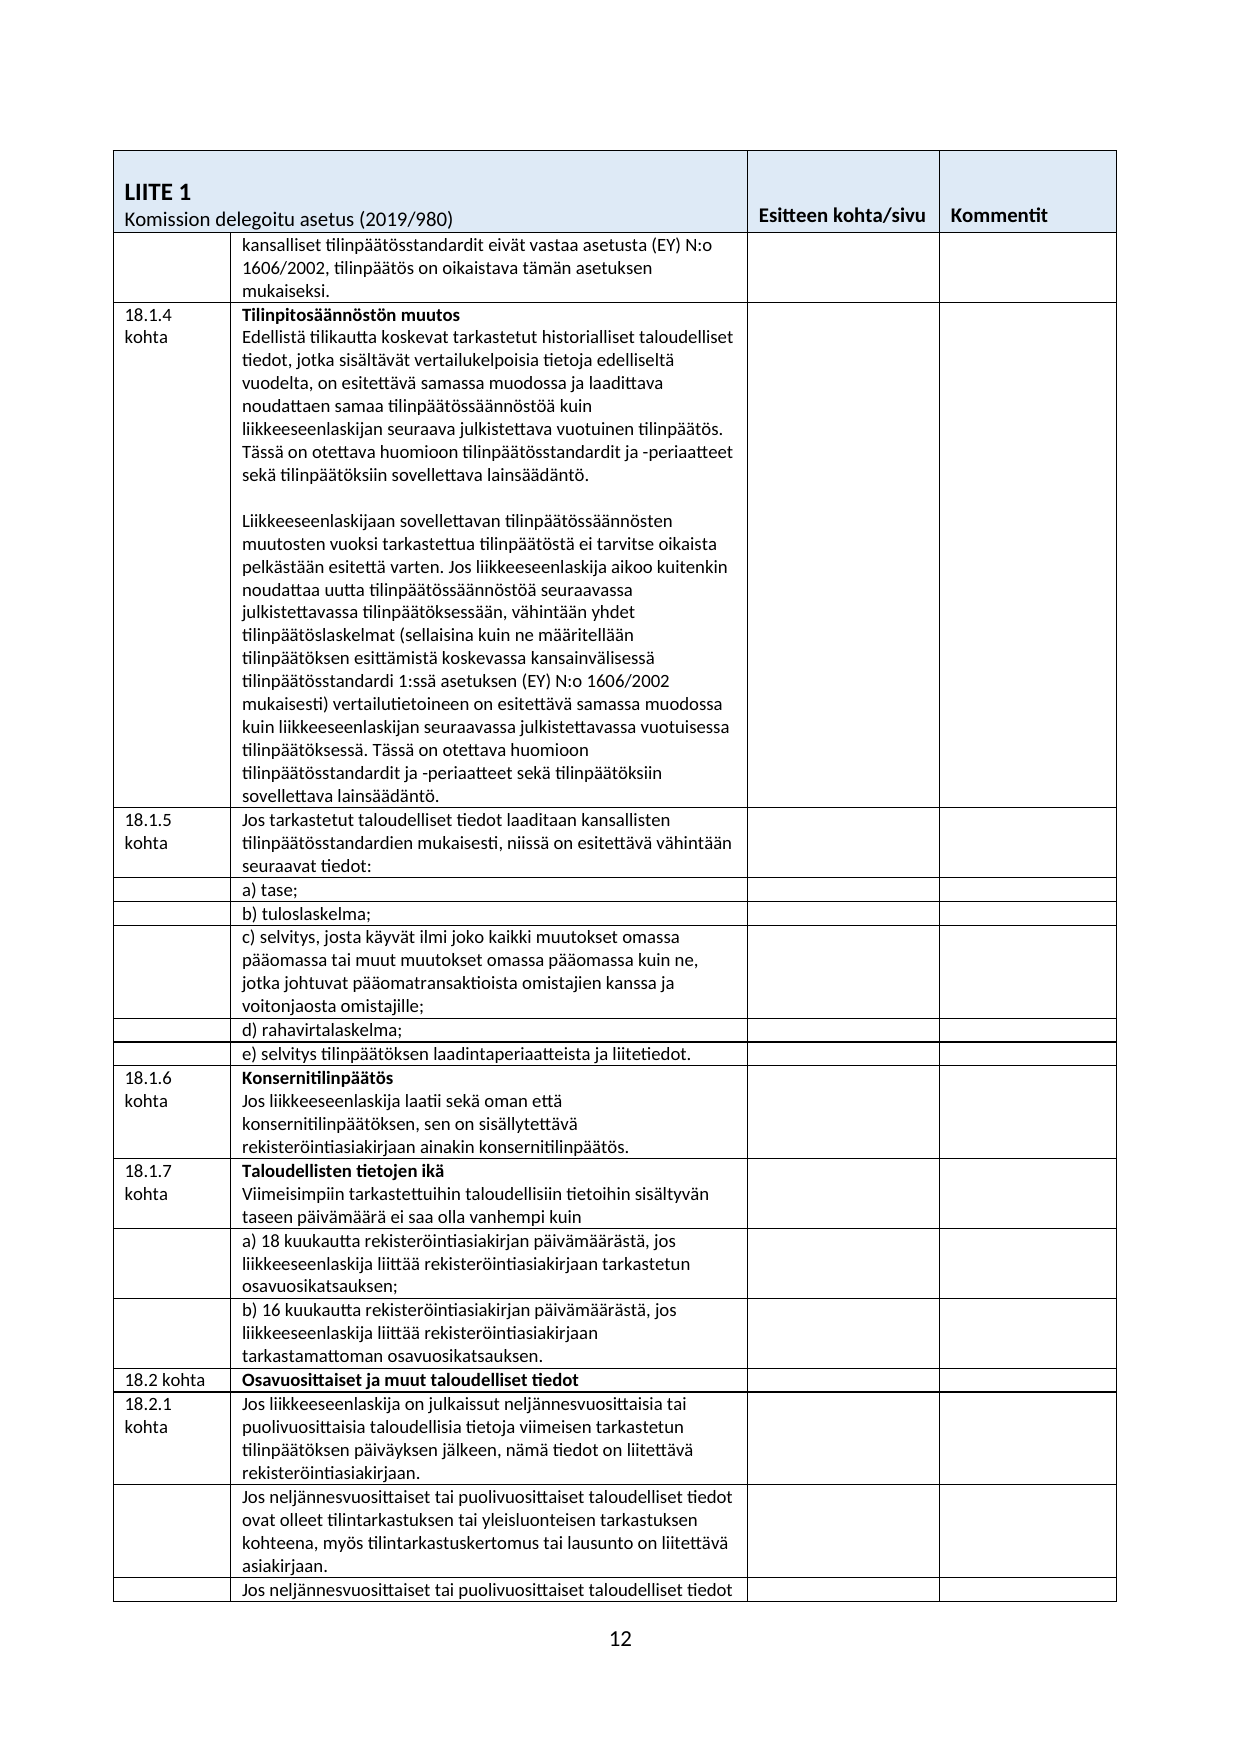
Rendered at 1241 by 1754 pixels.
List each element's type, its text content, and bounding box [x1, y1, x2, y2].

table_cell [114, 1578, 230, 1601]
table_cell 18.1.6 kohta [114, 1066, 230, 1158]
table_cell Osavuosittaiset ja muut taloudelliset tiedot [231, 1369, 747, 1391]
table_cell 18.1.4 kohta [114, 303, 230, 807]
table_cell [114, 878, 230, 901]
table_cell [748, 233, 939, 302]
table_cell [748, 1369, 939, 1391]
table_cell [940, 1066, 1116, 1158]
table_cell [940, 1299, 1116, 1367]
table_cell [940, 1019, 1116, 1041]
table_cell [940, 1159, 1116, 1228]
table_cell [940, 1485, 1116, 1577]
table_cell [748, 926, 939, 1017]
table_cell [231, 1578, 747, 1601]
table_cell b) tuloslaskelma; [231, 902, 747, 925]
table_cell [748, 1299, 939, 1367]
table_cell [114, 1299, 230, 1367]
table_cell [114, 1485, 230, 1577]
table_cell [114, 1229, 230, 1298]
table_cell c) selvitys, josta käyvät ilmi joko kaikki muutokset omassa pääomassa tai muut muutokset omassa pääomassa kuin ne, jotka johtuvat pääomatransaktioista omistajien kanssa ja voitonjaosta omistajille; [231, 926, 747, 1017]
table_header Kommentit [940, 151, 1116, 232]
table_cell [748, 1159, 939, 1228]
table_cell d) rahavirtalaskelma; [231, 1019, 747, 1041]
table_cell Taloudellisten tietojen ikä Viimeisimpiin tarkastettuihin taloudellisiin tietoihin sisältyvän taseen päivämäärä ei saa olla vanhempi kuin [231, 1159, 747, 1228]
table_cell Jos neljännesvuosittaiset tai puolivuosittaiset taloudelliset tiedot ovat olleet tilintarkastuksen tai yleisluonteisen tarkastuksen kohteena, myös tilintarkastuskertomus tai lausunto on liitettävä asiakirjaan. [231, 1485, 747, 1577]
table_cell [114, 902, 230, 925]
table_header LIITE 1 Komission delegoitu asetus (2019/980) [114, 151, 747, 232]
table_cell [748, 878, 939, 901]
table_cell [748, 1043, 939, 1065]
table_cell Tilinpitosäännöstön muutos Edellistä tilikautta koskevat tarkastetut historialliset taloudelliset tiedot, jotka sisältävät vertailukelpoisia tietoja edelliseltä vuodelta, on esitettävä samassa muodossa ja laadittava noudattaen samaa tilinpäätössäännöstöä kuin liikkeeseenlaskijan seuraava julkistettava vuotuinen tilinpäätös. Tässä on otettava huomioon tilinpäätösstandardit ja -periaatteet sekä tilinpäätöksiin sovellettava lainsäädäntö. Liikkeeseenlaskijaan sovellettavan tilinpäätössäännösten muutosten vuoksi tarkastettua tilinpäätöstä ei tarvitse oikaista pelkästään esitettä varten. Jos liikkeeseenlaskija aikoo kuitenkin noudattaa uutta tilinpäätössäännöstöä seuraavassa julkistettavassa tilinpäätöksessään, vähintään yhdet tilinpäätöslaskelmat (sellaisina kuin ne määritellään tilinpäätöksen esittämistä koskevassa kansainvälisessä tilinpäätösstandardi 1:ssä asetuksen (EY) N:o 1606/2002 mukaisesti) vertailutietoineen on esitettävä samassa muodossa kuin liikkeeseenlaskijan seuraavassa julkistettavassa vuotuisessa tilinpäätöksessä. Tässä on otettava huomioon tilinpäätösstandardit ja -periaatteet sekä tilinpäätöksiin sovellettava lainsäädäntö. [231, 303, 747, 807]
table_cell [231, 233, 747, 302]
table_cell Konsernitilinpäätös Jos liikkeeseenlaskija laatii sekä oman että konsernitilinpäätöksen, sen on sisällytettävä rekisteröintiasiakirjaan ainakin konsernitilinpäätös. [231, 1066, 747, 1158]
table_cell [940, 233, 1116, 302]
table_cell 18.1.5 kohta [114, 808, 230, 877]
table_cell [940, 1043, 1116, 1065]
table_cell Jos liikkeeseenlaskija on julkaissut neljännesvuosittaisia tai puolivuosittaisia taloudellisia tietoja viimeisen tarkastetun tilinpäätöksen päiväyksen jälkeen, nämä tiedot on liitettävä rekisteröintiasiakirjaan. [231, 1393, 747, 1484]
table_cell [940, 878, 1116, 901]
table_cell 18.1.7 kohta [114, 1159, 230, 1228]
table_cell [114, 233, 230, 302]
table_cell [748, 1578, 939, 1601]
table_cell [940, 1393, 1116, 1484]
table_cell [748, 303, 939, 807]
table_cell [748, 1393, 939, 1484]
table_cell 18.2 kohta [114, 1369, 230, 1391]
table_cell b) 16 kuukautta rekisteröintiasiakirjan päivämäärästä, jos liikkeeseenlaskija liittää rekisteröintiasiakirjaan tarkastamattoman osavuosikatsauksen. [231, 1299, 747, 1367]
table_cell 18.2.1 kohta [114, 1393, 230, 1484]
table_cell [748, 1229, 939, 1298]
table_cell [748, 808, 939, 877]
table_cell [748, 1485, 939, 1577]
table_cell [940, 808, 1116, 877]
table_cell a) 18 kuukautta rekisteröintiasiakirjan päivämäärästä, jos liikkeeseenlaskija liittää rekisteröintiasiakirjaan tarkastetun osavuosikatsauksen; [231, 1229, 747, 1298]
table_cell [940, 1229, 1116, 1298]
table_cell [940, 303, 1116, 807]
table_cell [940, 902, 1116, 925]
table_cell [748, 1066, 939, 1158]
table_cell Jos tarkastetut taloudelliset tiedot laaditaan kansallisten tilinpäätösstandardien mukaisesti, niissä on esitettävä vähintään seuraavat tiedot: [231, 808, 747, 877]
table_cell [114, 926, 230, 1017]
table_cell e) selvitys tilinpäätöksen laadintaperiaatteista ja liitetiedot. [231, 1043, 747, 1065]
table_cell [114, 1043, 230, 1065]
table_cell [748, 902, 939, 925]
table_cell a) tase; [231, 878, 747, 901]
table_cell [940, 1578, 1116, 1601]
table_cell [940, 926, 1116, 1017]
table_cell [114, 1019, 230, 1041]
table_cell [748, 1019, 939, 1041]
table_cell [940, 1369, 1116, 1391]
table_header Esitteen kohta/sivu [748, 151, 939, 232]
